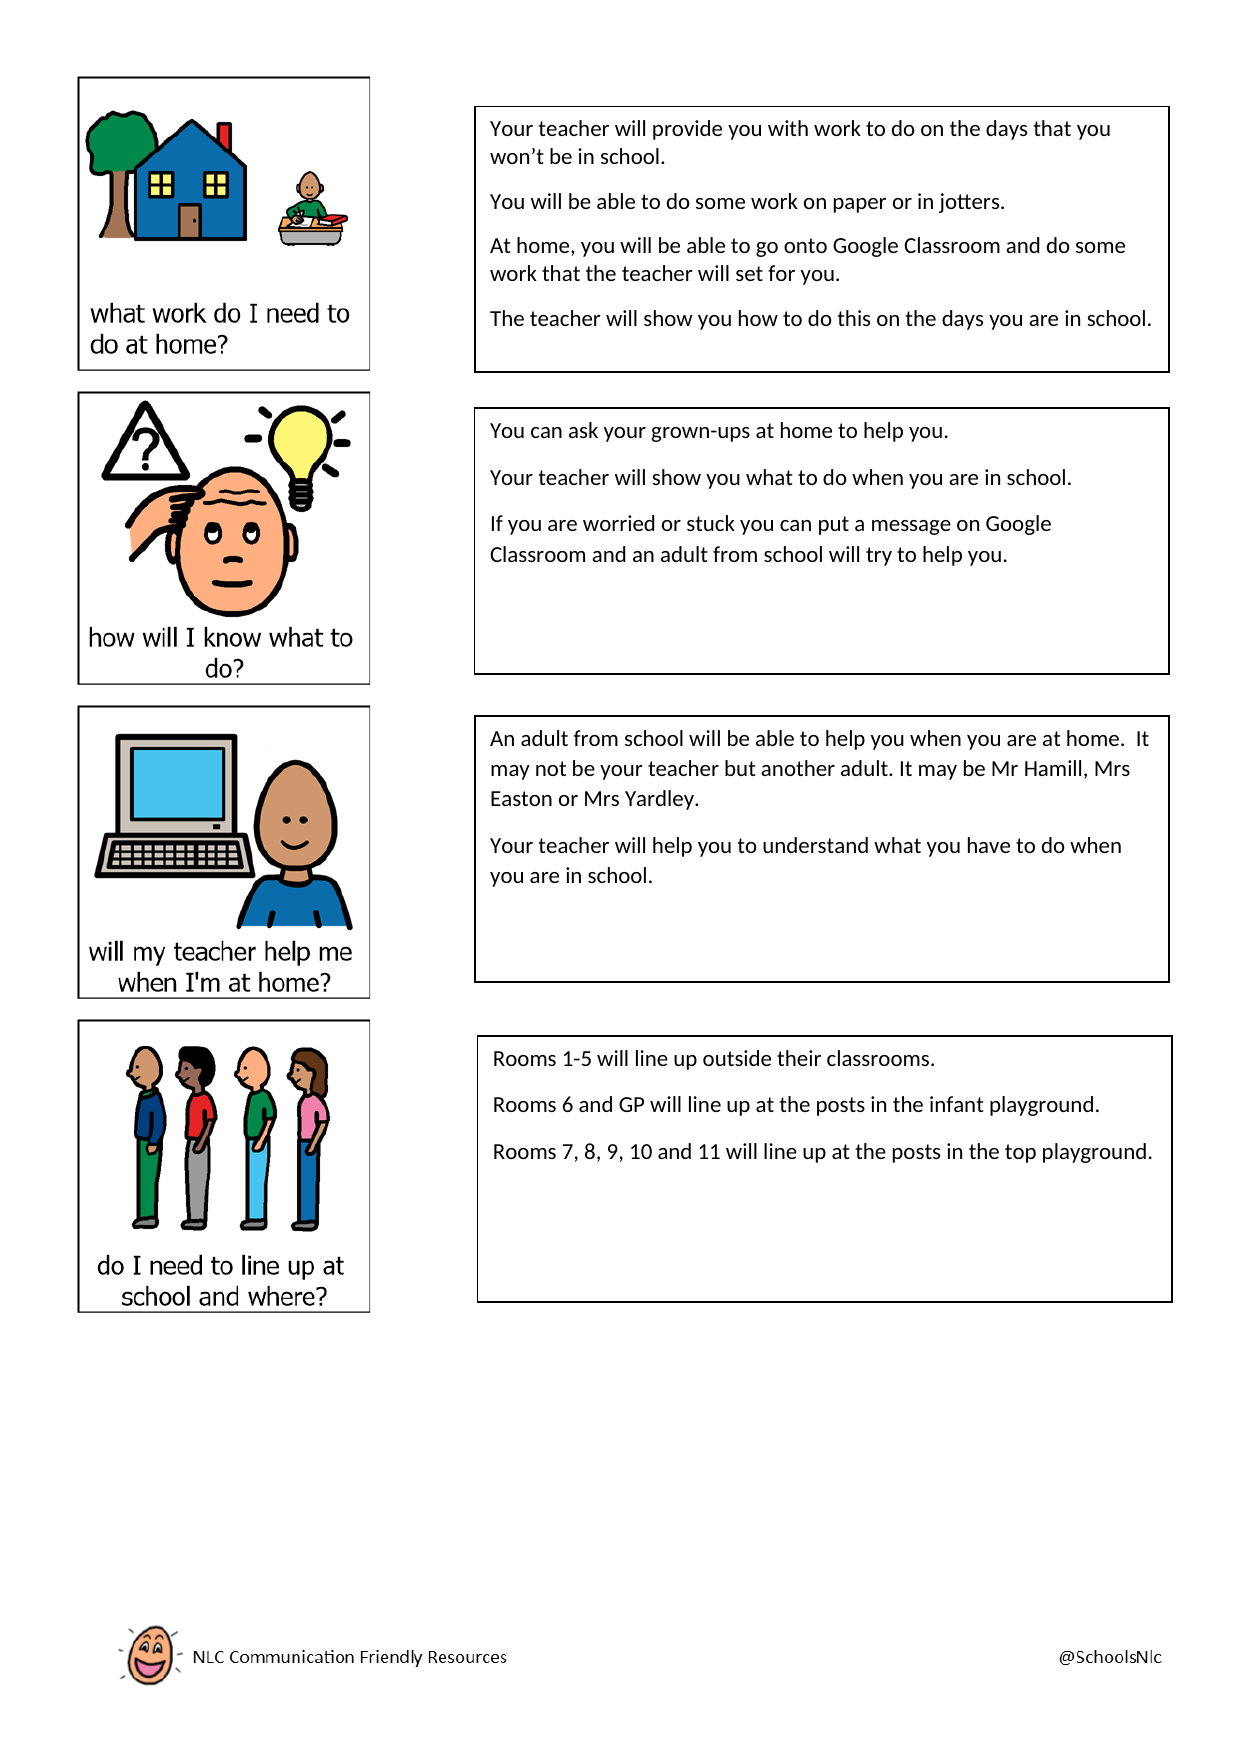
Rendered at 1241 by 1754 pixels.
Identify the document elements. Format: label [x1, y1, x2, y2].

picture [75, 75, 371, 371]
picture [75, 389, 371, 685]
picture [75, 703, 371, 999]
picture [75, 1622, 1166, 1697]
picture [75, 1017, 371, 1313]
